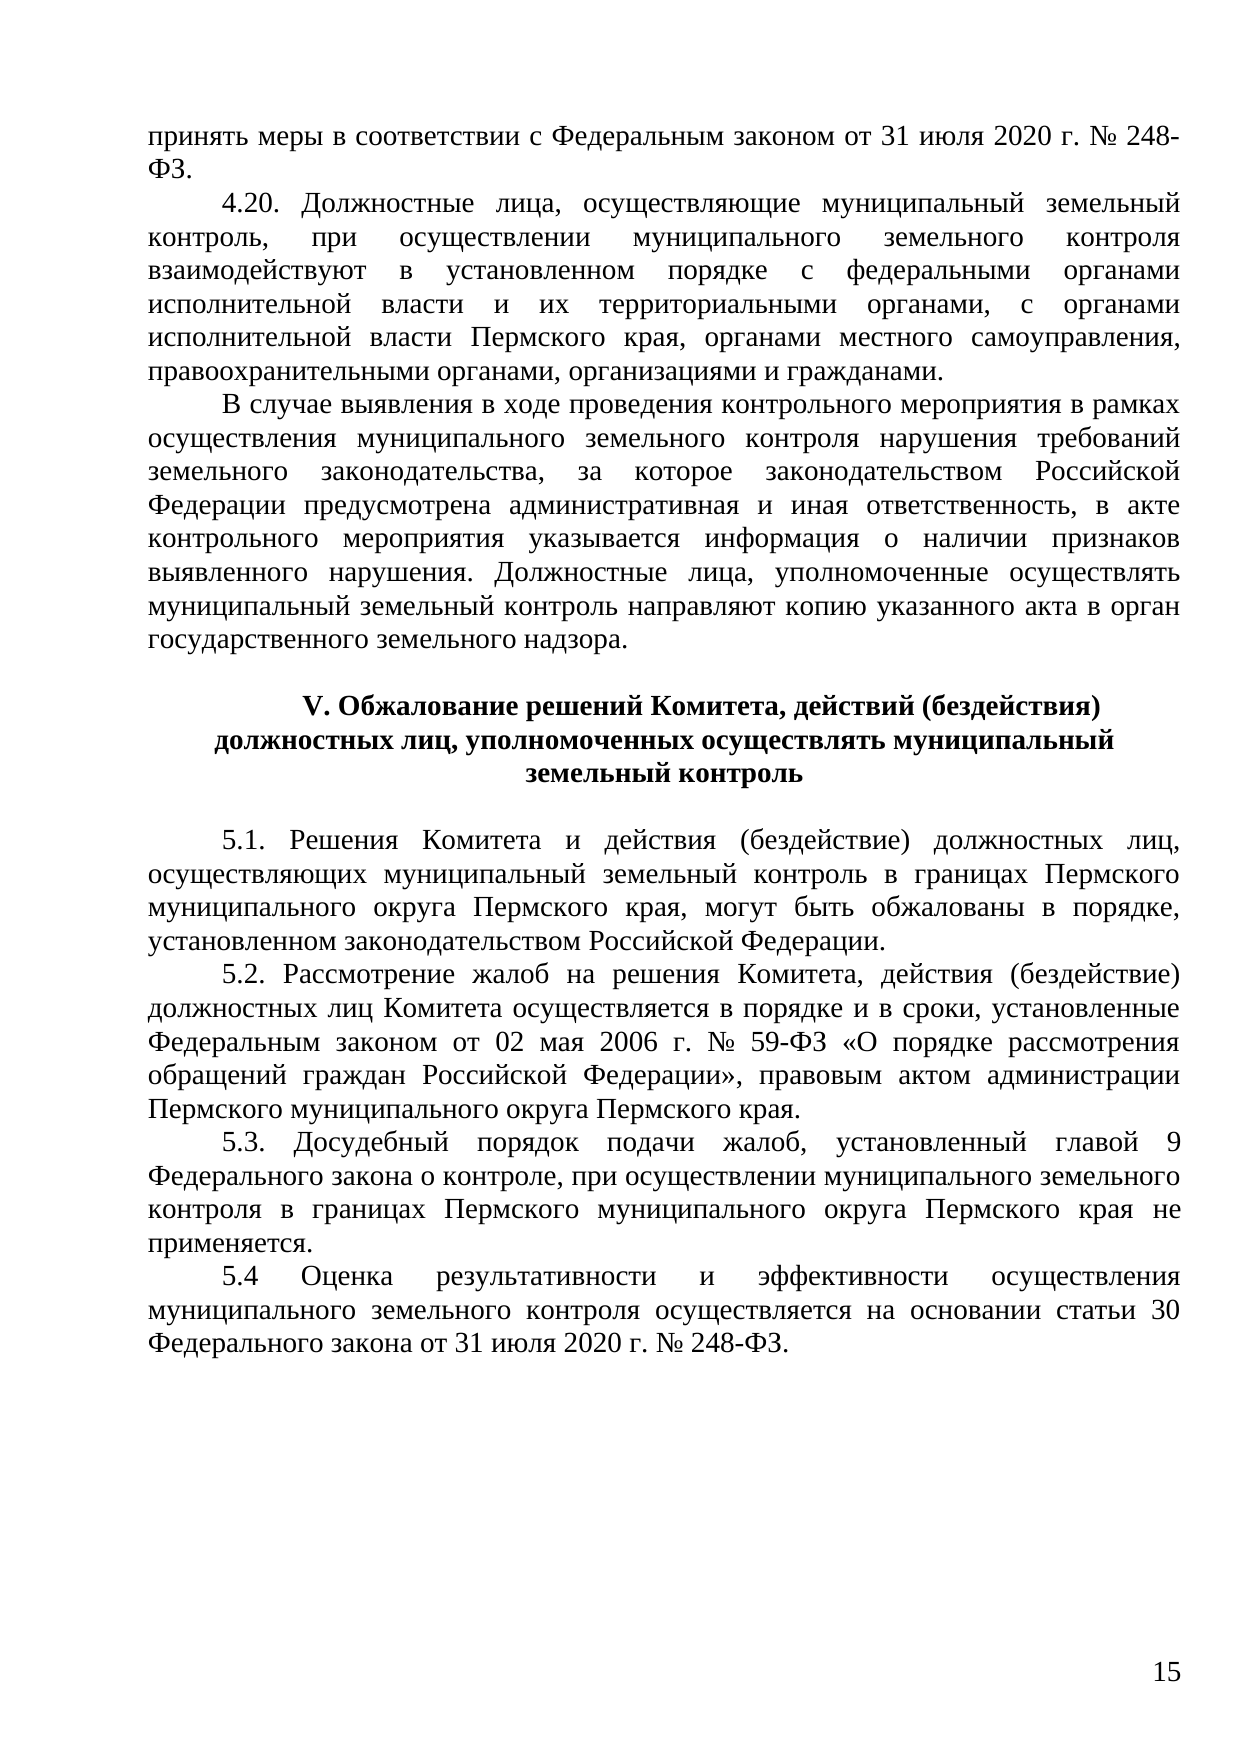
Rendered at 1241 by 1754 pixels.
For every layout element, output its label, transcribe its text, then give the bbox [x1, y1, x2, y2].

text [148, 118, 1181, 185]
text В случае выявления в ходе проведения контрольного мероприятия в рамках осуществления муниципального земельного контроля нарушения требований земельного законодательства, за которое законодательством Российской Федерации предусмотрена административная и иная ответственность, в акте контрольного мероприятия указывается информация о наличии признаков выявленного нарушения. Должностные лица, уполномоченные осуществлять муниципальный земельный контроль направляют копию указанного акта в орган государственного земельного надзора. [148, 386, 1181, 655]
text 5.4 Оценка результативности и эффективности осуществления муниципального земельного контроля осуществляется на основании статьи 30 Федерального закона от 31 июля 2020 г. № 248-ФЗ. [148, 1258, 1181, 1359]
text 4.20. Должностные лица, осуществляющие муниципальный земельный контроль, при осуществлении муниципального земельного контроля взаимодействуют в установленном порядке с федеральными органами исполнительной власти и их территориальными органами, с органами исполнительной власти Пермского края, органами местного самоуправления, правоохранительными органами, организациями и гражданами. [148, 185, 1181, 386]
text 5.1. Решения Комитета и действия (бездействие) должностных лиц, осуществляющих муниципальный земельный контроль в границах Пермского муниципального округа Пермского края, могут быть обжалованы в порядке, установленном законодательством Российской Федерации. [148, 822, 1181, 957]
text 5.2. Рассмотрение жалоб на решения Комитета, действия (бездействие) должностных лиц Комитета осуществляется в порядке и в сроки, установленные Федеральным законом от 02 мая 2006 г. № 59-ФЗ «О порядке рассмотрения обращений граждан Российской Федерации», правовым актом администрации Пермского муниципального округа Пермского края. [148, 957, 1181, 1124]
text V. Обжалование решений Комитета, действий (бездействия) должностных лиц, уполномоченных осуществлять муниципальный земельный контроль [148, 688, 1181, 789]
text 5.3. Досудебный порядок подачи жалоб, установленный главой 9 Федерального закона о контроле, при осуществлении муниципального земельного контроля в границах Пермского муниципального округа Пермского края не применяется. [148, 1124, 1181, 1258]
